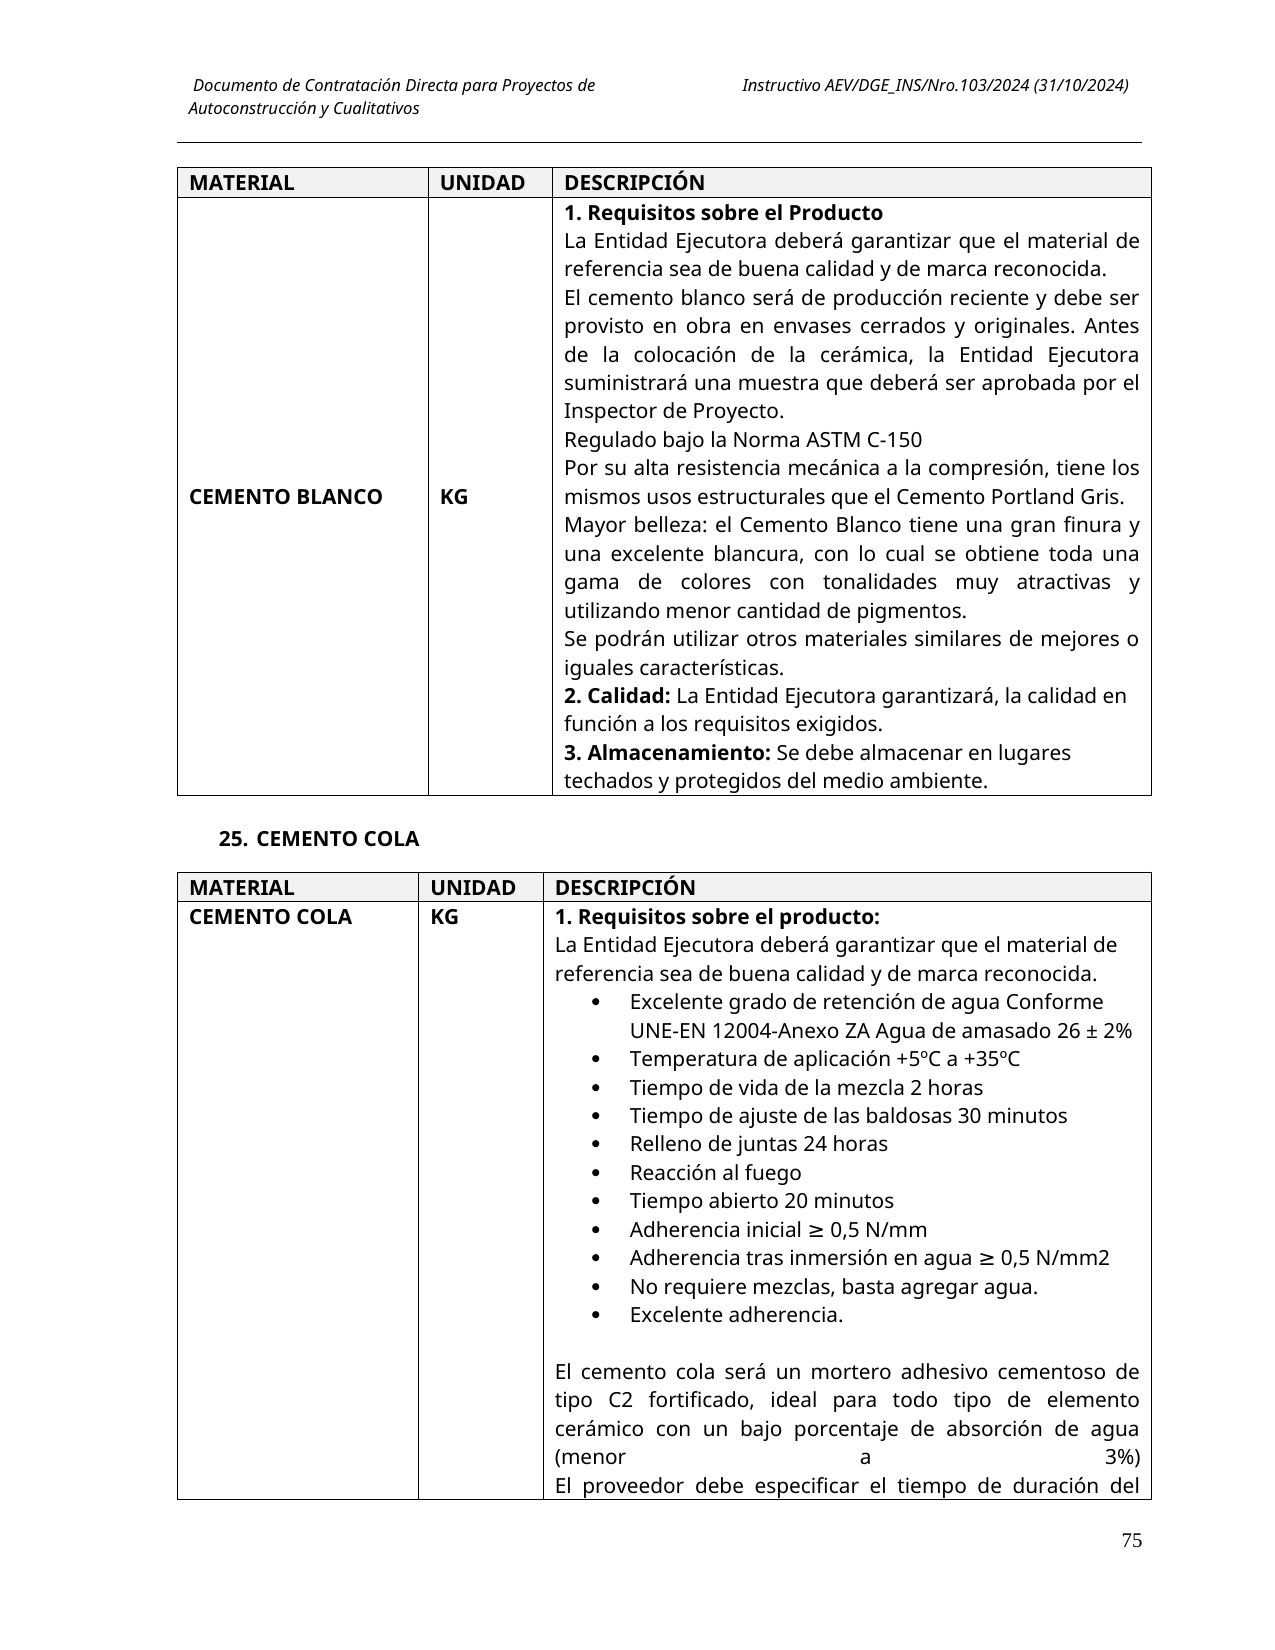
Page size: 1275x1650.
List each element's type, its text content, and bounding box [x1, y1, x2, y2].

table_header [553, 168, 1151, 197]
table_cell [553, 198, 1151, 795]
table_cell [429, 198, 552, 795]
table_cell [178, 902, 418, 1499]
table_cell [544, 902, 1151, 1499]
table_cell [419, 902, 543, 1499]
list CEMENTO COLA [219, 824, 1142, 853]
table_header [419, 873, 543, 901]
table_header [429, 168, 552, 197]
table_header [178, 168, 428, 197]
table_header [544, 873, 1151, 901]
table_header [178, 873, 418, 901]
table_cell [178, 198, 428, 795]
